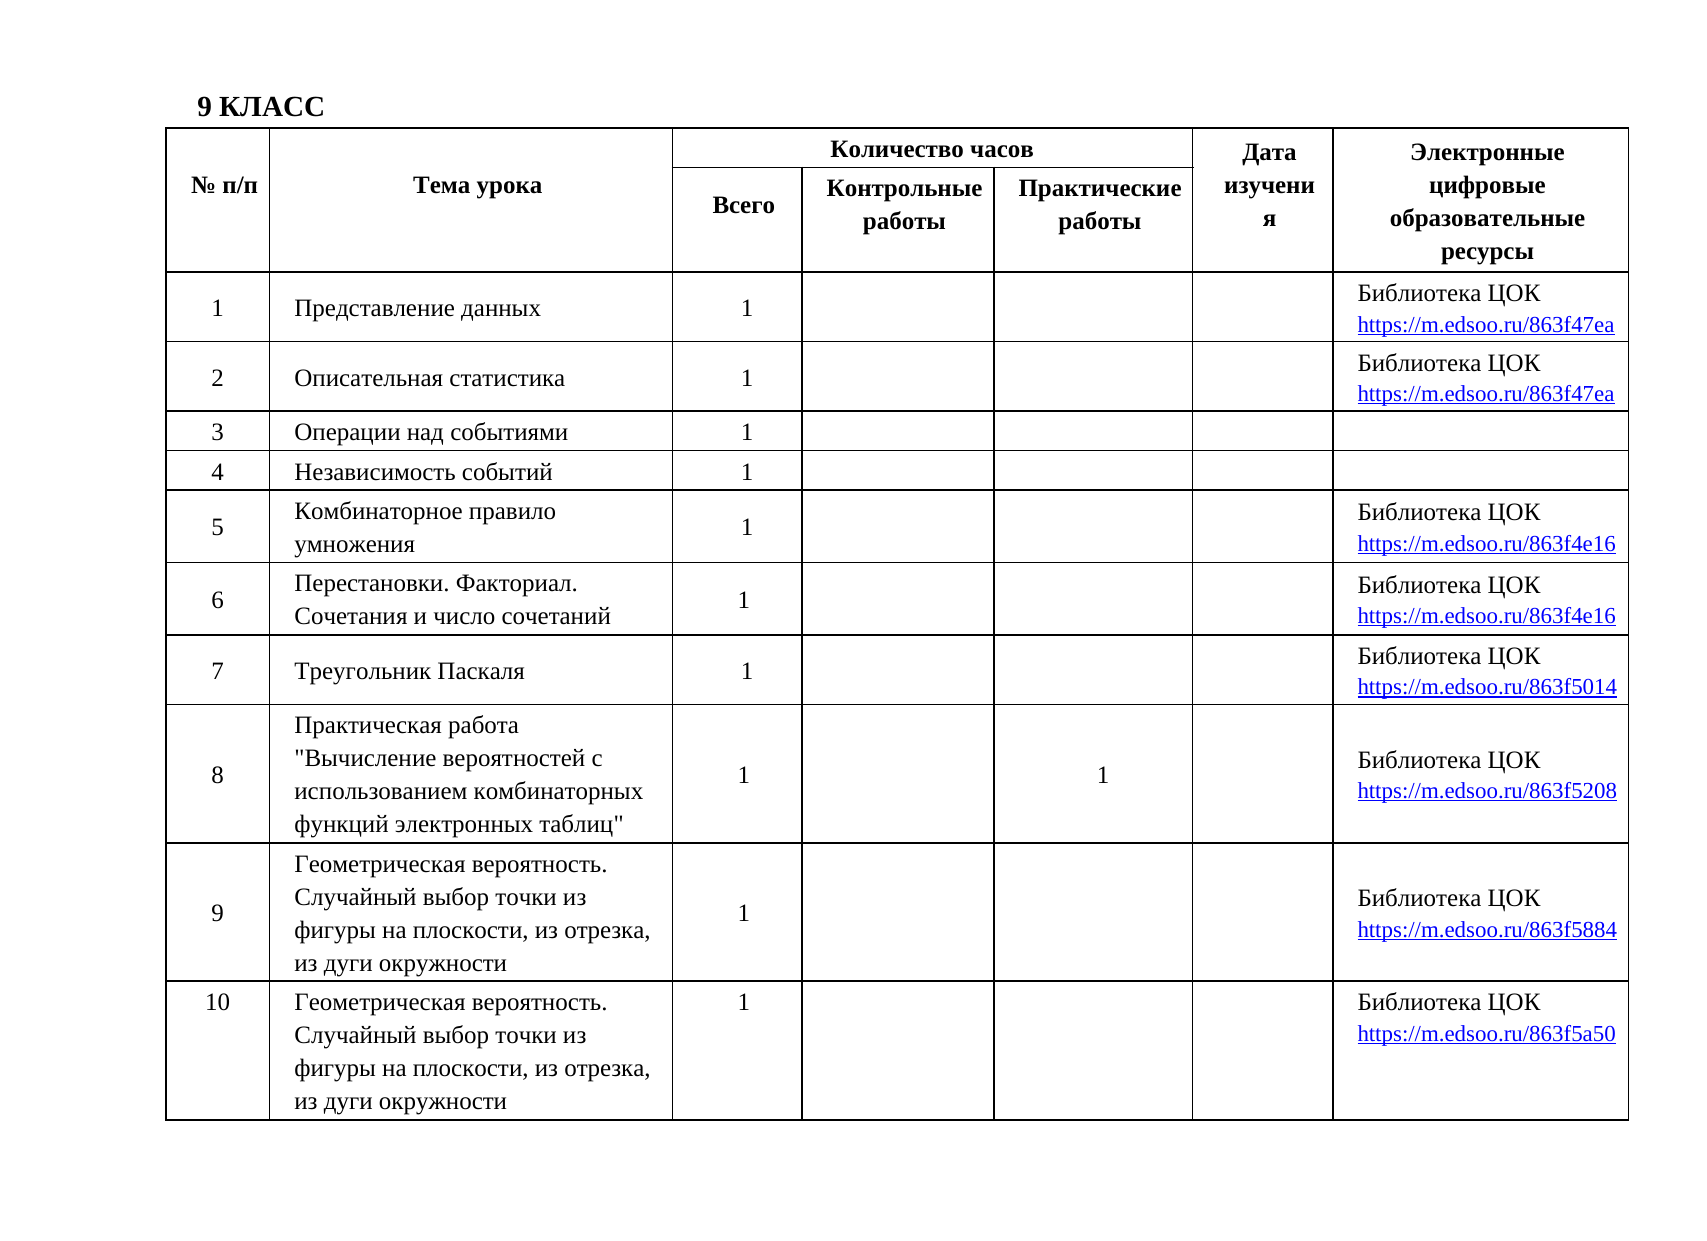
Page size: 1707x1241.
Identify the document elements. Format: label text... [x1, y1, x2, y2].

table_cell 1 [673, 705, 801, 842]
table_cell Библиотека ЦОК https://m.edsoo.ru/863f4e16 [1334, 491, 1628, 562]
table_cell Описательная статистика [270, 342, 672, 410]
table_cell [803, 342, 993, 410]
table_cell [1334, 982, 1628, 1119]
table_cell 1 [995, 705, 1192, 842]
table_cell 8 [167, 705, 269, 842]
table_cell Библиотека ЦОК https://m.edsoo.ru/863f5884 [1334, 844, 1628, 980]
table_cell Треугольник Паскаля [270, 636, 672, 703]
table_cell [1193, 982, 1332, 1119]
table_cell Комбинаторное правило умножения [270, 491, 672, 562]
table_header Дата изучения [1193, 129, 1332, 271]
table_cell [1193, 563, 1332, 634]
table_cell [1193, 273, 1332, 341]
table_cell 1 [673, 982, 801, 1119]
text 9 КЛАСС [190, 89, 1618, 122]
table_cell 7 [167, 636, 269, 703]
table_cell Операции над событиями [270, 412, 672, 450]
table_cell 1 [673, 491, 801, 562]
table_cell [1334, 451, 1628, 489]
table_cell [803, 491, 993, 562]
table_cell [995, 982, 1192, 1119]
table_cell [995, 563, 1192, 634]
table_cell 1 [673, 563, 801, 634]
table_cell Независимость событий [270, 451, 672, 489]
table_cell 3 [167, 412, 269, 450]
table_cell Библиотека ЦОК https://m.edsoo.ru/863f4e16 [1334, 563, 1628, 634]
table_cell Библиотека ЦОК https://m.edsoo.ru/863f47ea [1334, 273, 1628, 341]
table_header № п/п [167, 129, 269, 271]
table_cell [1193, 412, 1332, 450]
table_cell [803, 451, 993, 489]
table_cell [1193, 844, 1332, 980]
table_cell [1193, 636, 1332, 703]
table_cell Практическая работа "Вычисление вероятностей с использованием комбинаторных функций электронных таблиц" [270, 705, 672, 842]
table_cell 1 [673, 844, 801, 980]
table_cell 5 [167, 491, 269, 562]
table_cell Практические работы [995, 168, 1192, 271]
table_cell [803, 844, 993, 980]
table_cell [995, 844, 1192, 980]
table_cell 10 [167, 982, 269, 1119]
table_cell [995, 636, 1192, 703]
table_cell [995, 342, 1192, 410]
table_cell 1 [673, 451, 801, 489]
table_cell [1193, 705, 1332, 842]
table_cell [1334, 412, 1628, 450]
table_cell Библиотека ЦОК https://m.edsoo.ru/863f5014 [1334, 636, 1628, 703]
table_cell Контрольные работы [803, 168, 993, 271]
table_cell [803, 982, 993, 1119]
table_cell 9 [167, 844, 269, 980]
table_cell [995, 412, 1192, 450]
table_cell 1 [167, 273, 269, 341]
table_cell [803, 412, 993, 450]
table_cell [1193, 342, 1332, 410]
table_cell [1193, 491, 1332, 562]
table_cell 1 [673, 412, 801, 450]
table_header Количество часов [673, 129, 1192, 167]
table_cell 6 [167, 563, 269, 634]
table_cell Всего [673, 168, 801, 271]
table_cell 1 [673, 273, 801, 341]
table_header Электронные цифровые образовательные ресурсы [1334, 129, 1628, 271]
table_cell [270, 982, 672, 1119]
table_cell 2 [167, 342, 269, 410]
table_cell [995, 451, 1192, 489]
table_cell 1 [673, 636, 801, 703]
table_cell [803, 705, 993, 842]
table_cell 1 [673, 342, 801, 410]
table_cell [803, 563, 993, 634]
table_cell Представление данных [270, 273, 672, 341]
table_cell [803, 273, 993, 341]
table_cell [803, 636, 993, 703]
table_cell Перестановки. Факториал. Сочетания и число сочетаний [270, 563, 672, 634]
table_cell Библиотека ЦОК https://m.edsoo.ru/863f5208 [1334, 705, 1628, 842]
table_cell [270, 844, 672, 980]
table_cell [995, 491, 1192, 562]
table_cell 4 [167, 451, 269, 489]
table_header Тема урока [270, 129, 672, 271]
table_cell Библиотека ЦОК https://m.edsoo.ru/863f47ea [1334, 342, 1628, 410]
table_cell [1193, 451, 1332, 489]
table_cell [995, 273, 1192, 341]
